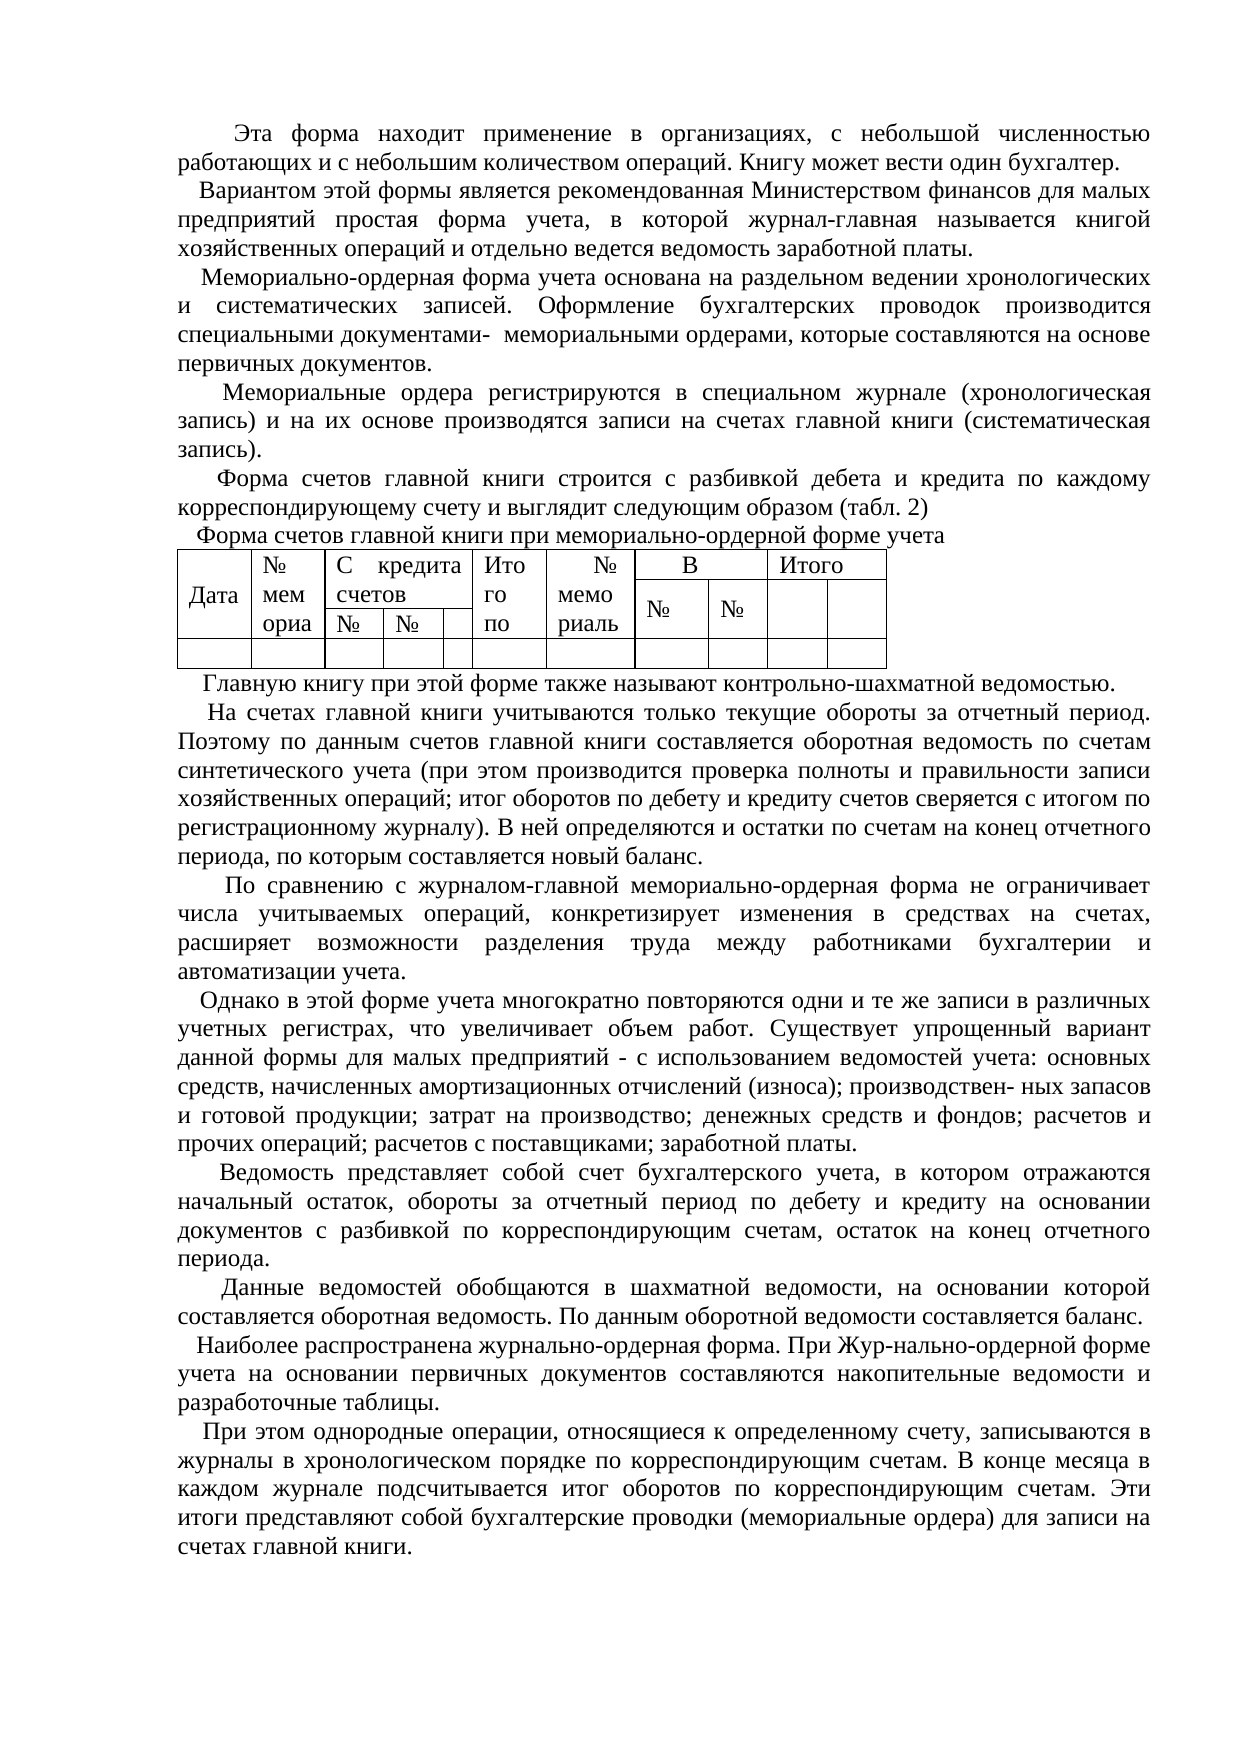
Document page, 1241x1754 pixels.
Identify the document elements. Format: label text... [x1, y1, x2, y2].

table_cell [768, 639, 827, 667]
text Форма счетов главной книги при мемориально-ордерной форме учета [177, 521, 1152, 549]
table_header Итого по дебету [473, 550, 546, 638]
table_header № мемориаль-ного ордера [252, 550, 324, 638]
text Однако в этой форме учета многократно повторяются одни и те же записи в различных учетных регистрах, что увеличивает объем работ. Существует упрощенный вариант данной формы для малых предприятий - с использованием ведомостей учета: основных средств, начисленных амортизационных отчислений (износа); производствен- ных запасов и готовой продукции; затрат на производство; денежных средств и фондов; расчетов и прочих операций; расчетов с поставщиками; заработной платы. [177, 985, 1152, 1157]
table_header Дата [178, 550, 251, 638]
table_cell [473, 639, 546, 667]
table_header № мемориаль-ного ордера [547, 550, 634, 638]
table_header В дебет счетов [636, 550, 767, 579]
table_cell [828, 639, 886, 667]
text Форма счетов главной книги строится с разбивкой дебета и кредита по каждому корреспондирующему счету и выглядит следующим образом (табл. 2) [178, 463, 1152, 521]
table_cell [709, 639, 767, 667]
text Мемориальные ордера регистрируются в специальном журнале (хронологическая запись) и на их основе производятся записи на счетах главной книги (систематическая запись). [177, 377, 1152, 463]
table_cell [768, 580, 827, 638]
text Наиболее распространена журнально-ордерная форма. При Жур-нально-ордерной форме учета на основании первичных документов составляются накопительные ведомости и разработочные таблицы. [177, 1330, 1152, 1416]
text Мемориально-ордерная форма учета основана на раздельном ведении хронологических и систематических записей. Оформление бухгалтерских проводок производится специальными документами- мемориальными ордерами, которые составляются на основе первичных документов. [177, 262, 1152, 377]
text Ведомость представляет собой счет бухгалтерского учета, в котором отражаются начальный остаток, обороты за отчетный период по дебету и кредиту на основании документов с разбивкой по корреспондирующим счетам, остаток на конец отчетного периода. [177, 1157, 1152, 1272]
table_cell № [636, 580, 708, 638]
table_header Итого по кредиту [768, 550, 886, 579]
table_cell [326, 639, 383, 667]
table_header С кредита счетов [326, 550, 472, 608]
table_cell [547, 639, 634, 667]
table_cell [828, 580, 886, 638]
text Эта форма находит применение в организациях, с небольшой численностью работающих и с небольшим количеством операций. Книгу может вести один бухгалтер. [177, 118, 1152, 176]
table_cell [178, 639, 251, 667]
table_cell [384, 639, 443, 667]
text Вариантом этой формы является рекомендованная Министерством финансов для малых предприятий простая форма учета, в которой журнал-главная называется книгой хозяйственных операций и отдельно ведется ведомость заработной платы. [177, 176, 1152, 262]
table_cell [444, 609, 472, 638]
table_cell [444, 639, 472, 667]
text Данные ведомостей обобщаются в шахматной ведомости, на основании которой составляется оборотная ведомость. По данным оборотной ведомости составляется баланс. [177, 1272, 1152, 1330]
table_cell [636, 639, 708, 667]
text По сравнению с журналом-главной мемориально-ордерная форма не ограничивает числа учитываемых операций, конкретизирует изменения в средствах на счетах, расширяет возможности разделения труда между работниками бухгалтерии и автоматизации учета. [177, 870, 1152, 985]
text Главную книгу при этой форме также называют контрольно-шахматной ведомостью. [177, 668, 1152, 697]
text При этом однородные операции, относящиеся к определенному счету, записываются в журналы в хронологическом порядке по корреспондирующим счетам. В конце месяца в каждом журнале подсчитывается итог оборотов по корреспондирующим счетам. Эти итоги представляют собой бухгалтерские проводки (мемориальные ордера) для записи на счетах главной книги. [177, 1416, 1152, 1560]
text На счетах главной книги учитываются только текущие обороты за отчетный период. Поэтому по данным счетов главной книги составляется оборотная ведомость по счетам синтетического учета (при этом производится проверка полноты и правильности записи хозяйственных операций; итог оборотов по дебету и кредиту счетов сверяется с итогом по регистрационному журналу). В ней определяются и остатки по счетам на конец отчетного периода, по которым составляется новый баланс. [177, 697, 1152, 870]
table_cell [252, 639, 324, 667]
table_cell № [326, 609, 383, 638]
table_cell № [384, 609, 443, 638]
table_cell № [709, 580, 767, 638]
